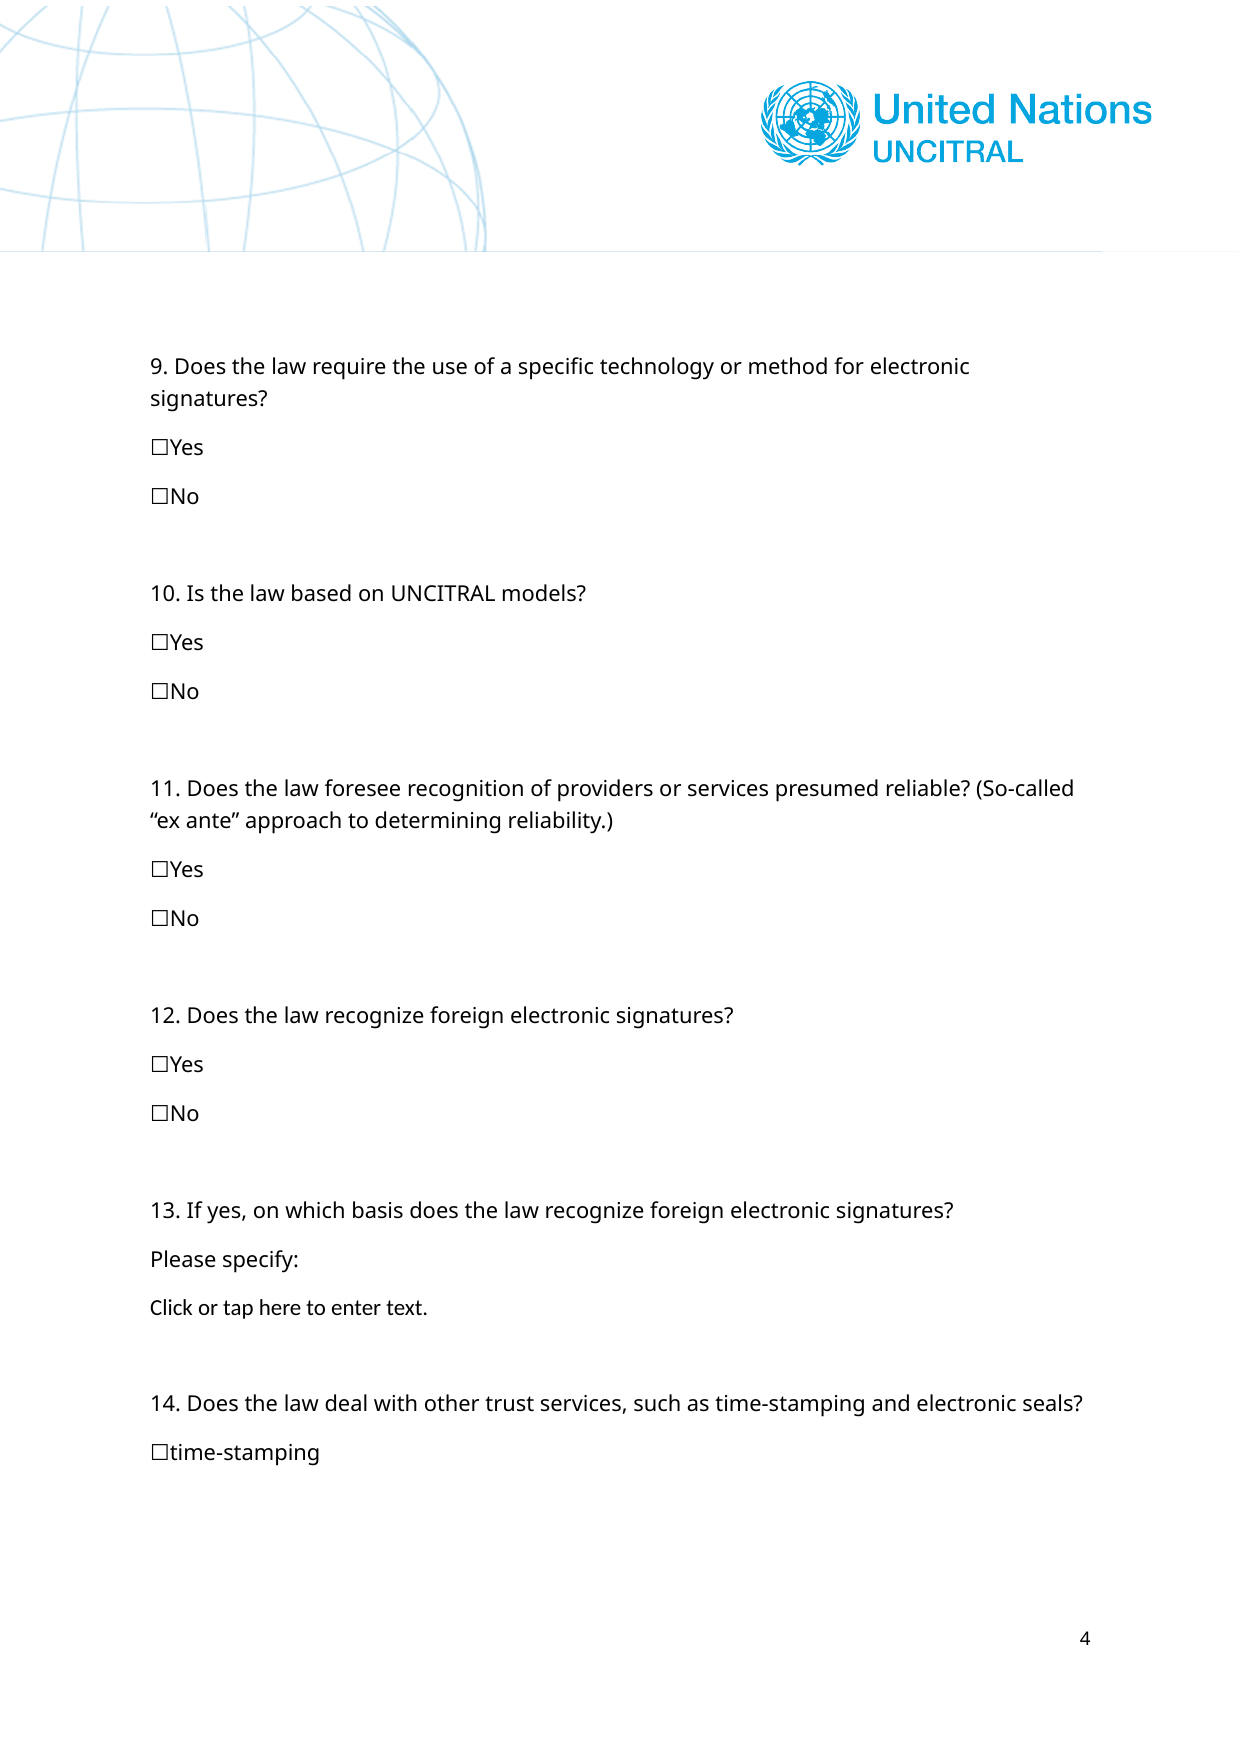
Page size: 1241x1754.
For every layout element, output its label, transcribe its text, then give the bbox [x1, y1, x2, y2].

text Please specify: [150, 1244, 1090, 1274]
text No [150, 1098, 1090, 1127]
text 14. Does the law deal with other trust services, such as time-stamping and electronic seals? [150, 1388, 1090, 1418]
text Yes [150, 1049, 1090, 1079]
text 13. If yes, on which basis does the law recognize foreign electronic signatures? [150, 1195, 1090, 1225]
text 10. Is the law based on UNCITRAL models? [150, 578, 1090, 608]
text 11. Does the law foresee recognition of providers or services presumed reliable? (So-called “ex ante” approach to determining reliability.) [150, 773, 1090, 835]
text No [150, 481, 1090, 510]
text Yes [150, 854, 1090, 884]
text 12. Does the law recognize foreign electronic signatures? [150, 1000, 1090, 1030]
text Yes [150, 627, 1090, 657]
picture [0, 6, 1238, 252]
text 9. Does the law require the use of a specific technology or method for electronic signatures? [150, 351, 1090, 413]
text No [150, 676, 1090, 705]
text Yes [150, 432, 1090, 462]
text No [150, 903, 1090, 932]
text time-stamping [150, 1437, 1090, 1467]
